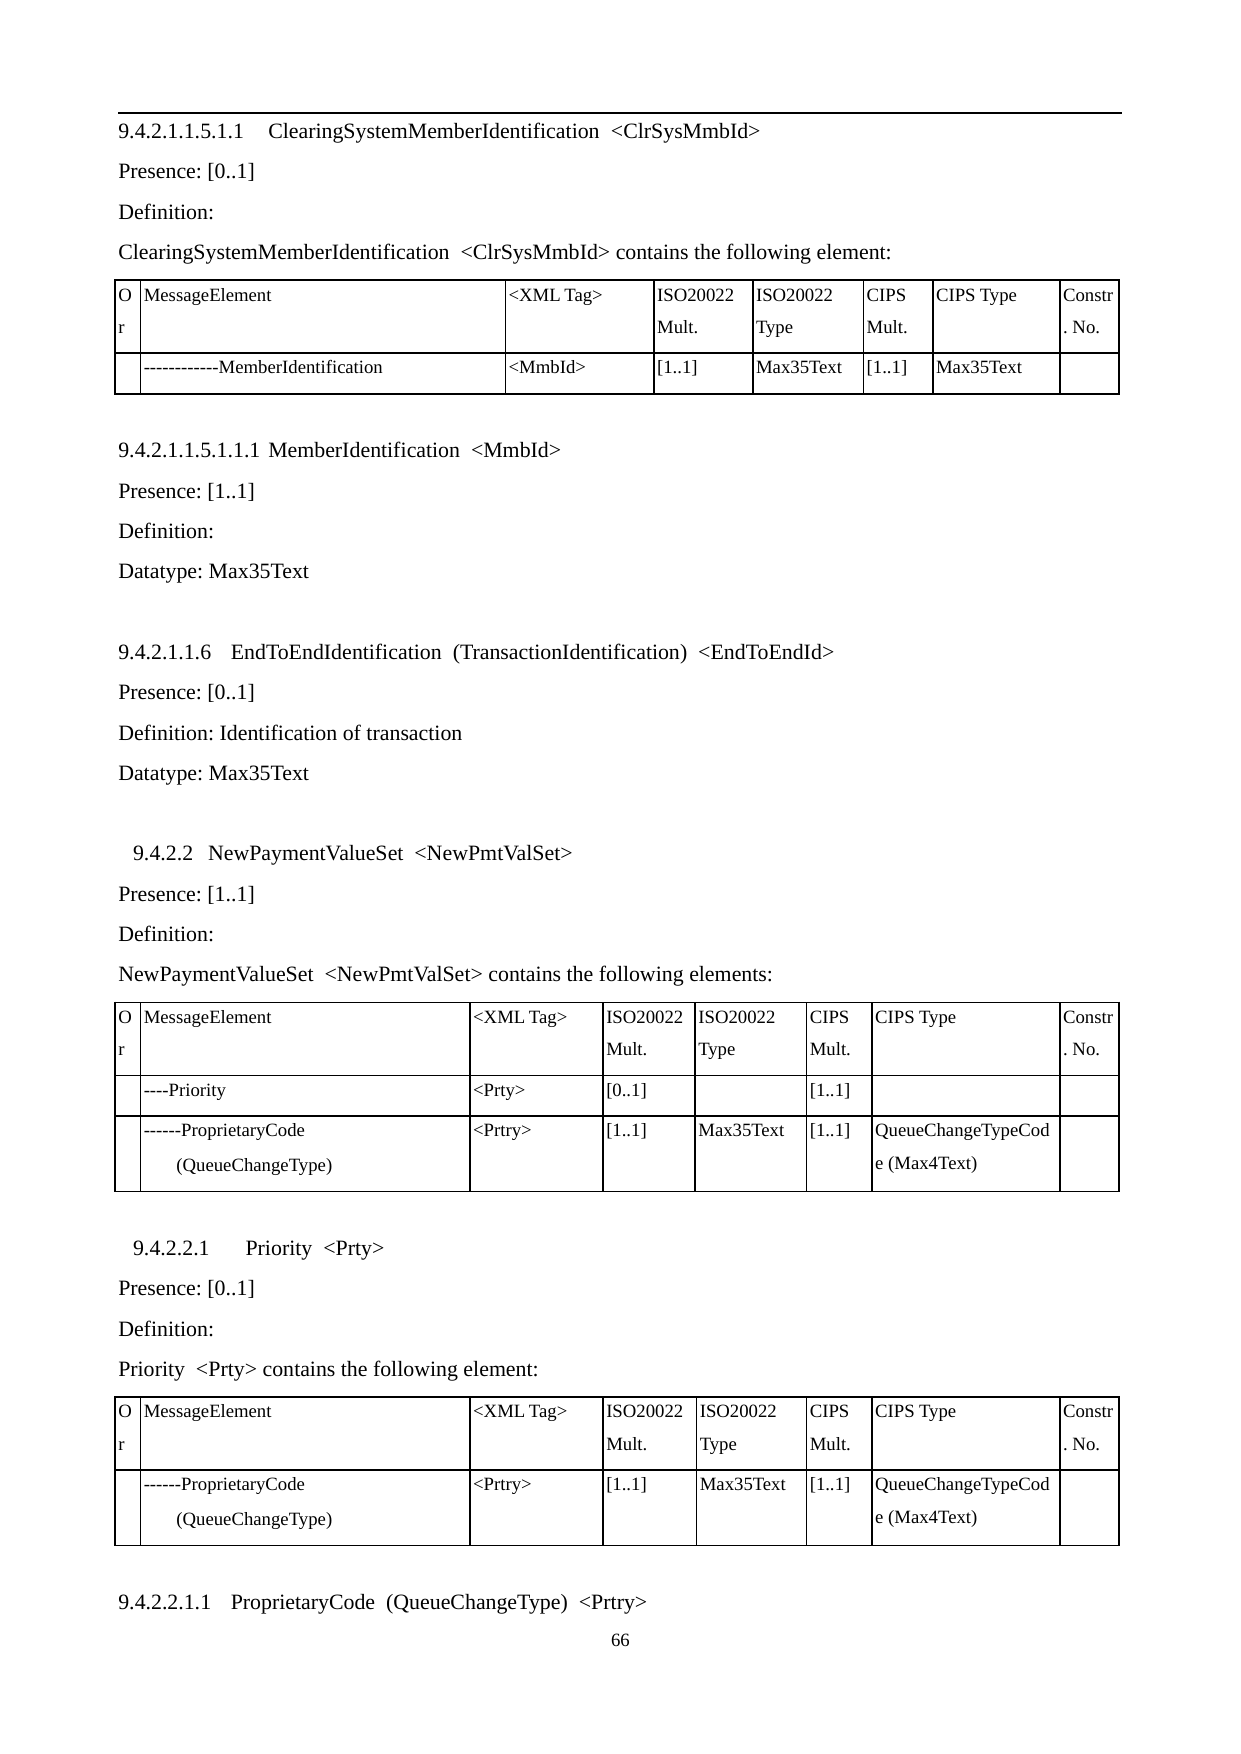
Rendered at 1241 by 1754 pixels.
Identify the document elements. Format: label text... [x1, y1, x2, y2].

text Presence: [1..1] [118, 881, 1122, 906]
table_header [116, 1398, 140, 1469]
text Definition: [118, 1316, 1122, 1341]
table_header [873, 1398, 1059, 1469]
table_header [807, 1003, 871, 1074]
text Definition: [118, 199, 1122, 224]
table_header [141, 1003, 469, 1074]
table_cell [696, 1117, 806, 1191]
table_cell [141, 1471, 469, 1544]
list Priority <Prty> [133, 1235, 1122, 1260]
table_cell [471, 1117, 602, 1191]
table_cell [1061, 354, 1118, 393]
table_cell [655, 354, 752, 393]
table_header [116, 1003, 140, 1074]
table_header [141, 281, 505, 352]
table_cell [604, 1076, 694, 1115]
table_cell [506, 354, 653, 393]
list NewPaymentValueSet <NewPmtValSet> [133, 840, 1122, 866]
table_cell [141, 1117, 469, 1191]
text Datatype: Max35Text [118, 558, 1122, 583]
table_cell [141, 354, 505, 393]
text Definition: Identification of transaction [118, 719, 1122, 745]
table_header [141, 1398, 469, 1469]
text ClearingSystemMemberIdentification <ClrSysMmbId> contains the following element: [118, 239, 1122, 264]
text NewPaymentValueSet <NewPmtValSet> contains the following elements: [118, 961, 1122, 987]
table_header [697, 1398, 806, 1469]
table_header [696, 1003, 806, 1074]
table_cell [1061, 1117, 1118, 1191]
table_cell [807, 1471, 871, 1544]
text Presence: [0..1] [118, 1275, 1122, 1301]
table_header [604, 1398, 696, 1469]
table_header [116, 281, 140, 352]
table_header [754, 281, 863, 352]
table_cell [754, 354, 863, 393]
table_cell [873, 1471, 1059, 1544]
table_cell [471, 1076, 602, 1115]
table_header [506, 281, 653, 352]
text Datatype: Max35Text [118, 760, 1122, 785]
list EndToEndIdentification (TransactionIdentification) <EndToEndId> [118, 639, 1122, 664]
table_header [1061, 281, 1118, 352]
list MemberIdentification <MmbId> [118, 437, 1122, 462]
text Priority <Prty> contains the following element: [118, 1356, 1122, 1381]
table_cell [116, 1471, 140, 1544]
text Presence: [0..1] [118, 158, 1122, 184]
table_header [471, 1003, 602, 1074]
list ProprietaryCode (QueueChangeType) <Prtry> [118, 1589, 1122, 1614]
text Presence: [1..1] [118, 478, 1122, 503]
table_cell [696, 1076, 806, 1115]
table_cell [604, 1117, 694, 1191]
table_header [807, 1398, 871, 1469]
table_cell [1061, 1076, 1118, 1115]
text Definition: [118, 921, 1122, 946]
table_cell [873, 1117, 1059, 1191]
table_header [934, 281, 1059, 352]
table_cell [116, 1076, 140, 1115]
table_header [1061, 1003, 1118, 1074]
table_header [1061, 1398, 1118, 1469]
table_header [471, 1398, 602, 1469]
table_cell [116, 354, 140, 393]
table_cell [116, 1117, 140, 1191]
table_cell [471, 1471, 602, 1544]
text Definition: [118, 518, 1122, 543]
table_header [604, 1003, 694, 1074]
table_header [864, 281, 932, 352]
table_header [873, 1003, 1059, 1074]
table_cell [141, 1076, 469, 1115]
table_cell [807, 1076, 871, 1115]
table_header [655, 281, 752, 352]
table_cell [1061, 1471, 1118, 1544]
list ClearingSystemMemberIdentification <ClrSysMmbId> [118, 118, 1122, 143]
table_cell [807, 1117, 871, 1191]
text Presence: [0..1] [118, 679, 1122, 704]
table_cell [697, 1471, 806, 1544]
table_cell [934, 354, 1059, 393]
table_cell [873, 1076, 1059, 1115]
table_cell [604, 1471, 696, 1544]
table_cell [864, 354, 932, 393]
